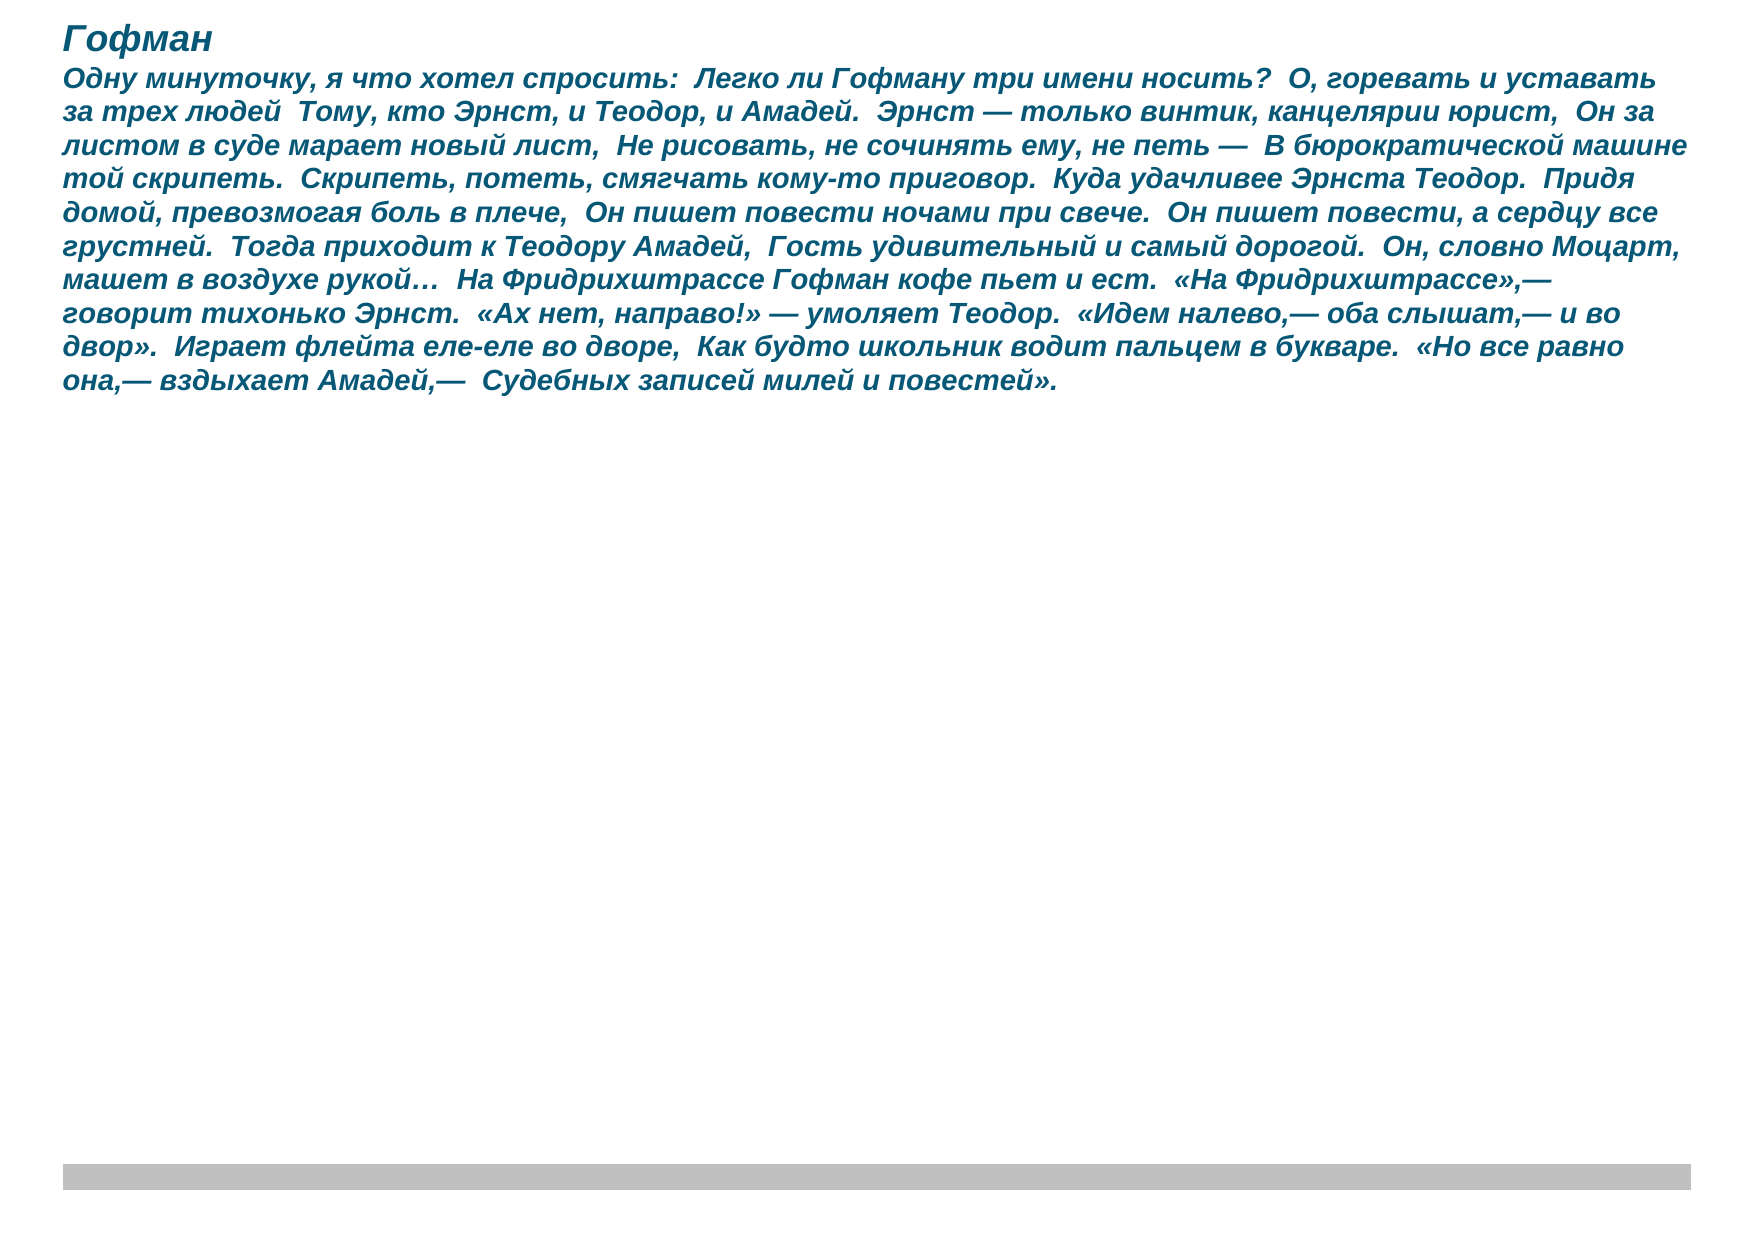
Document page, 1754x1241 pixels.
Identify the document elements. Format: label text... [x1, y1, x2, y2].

text Одну минуточку, я что хотел спросить: [62, 61, 1691, 396]
subtitle Гофман [62, 17, 1691, 60]
